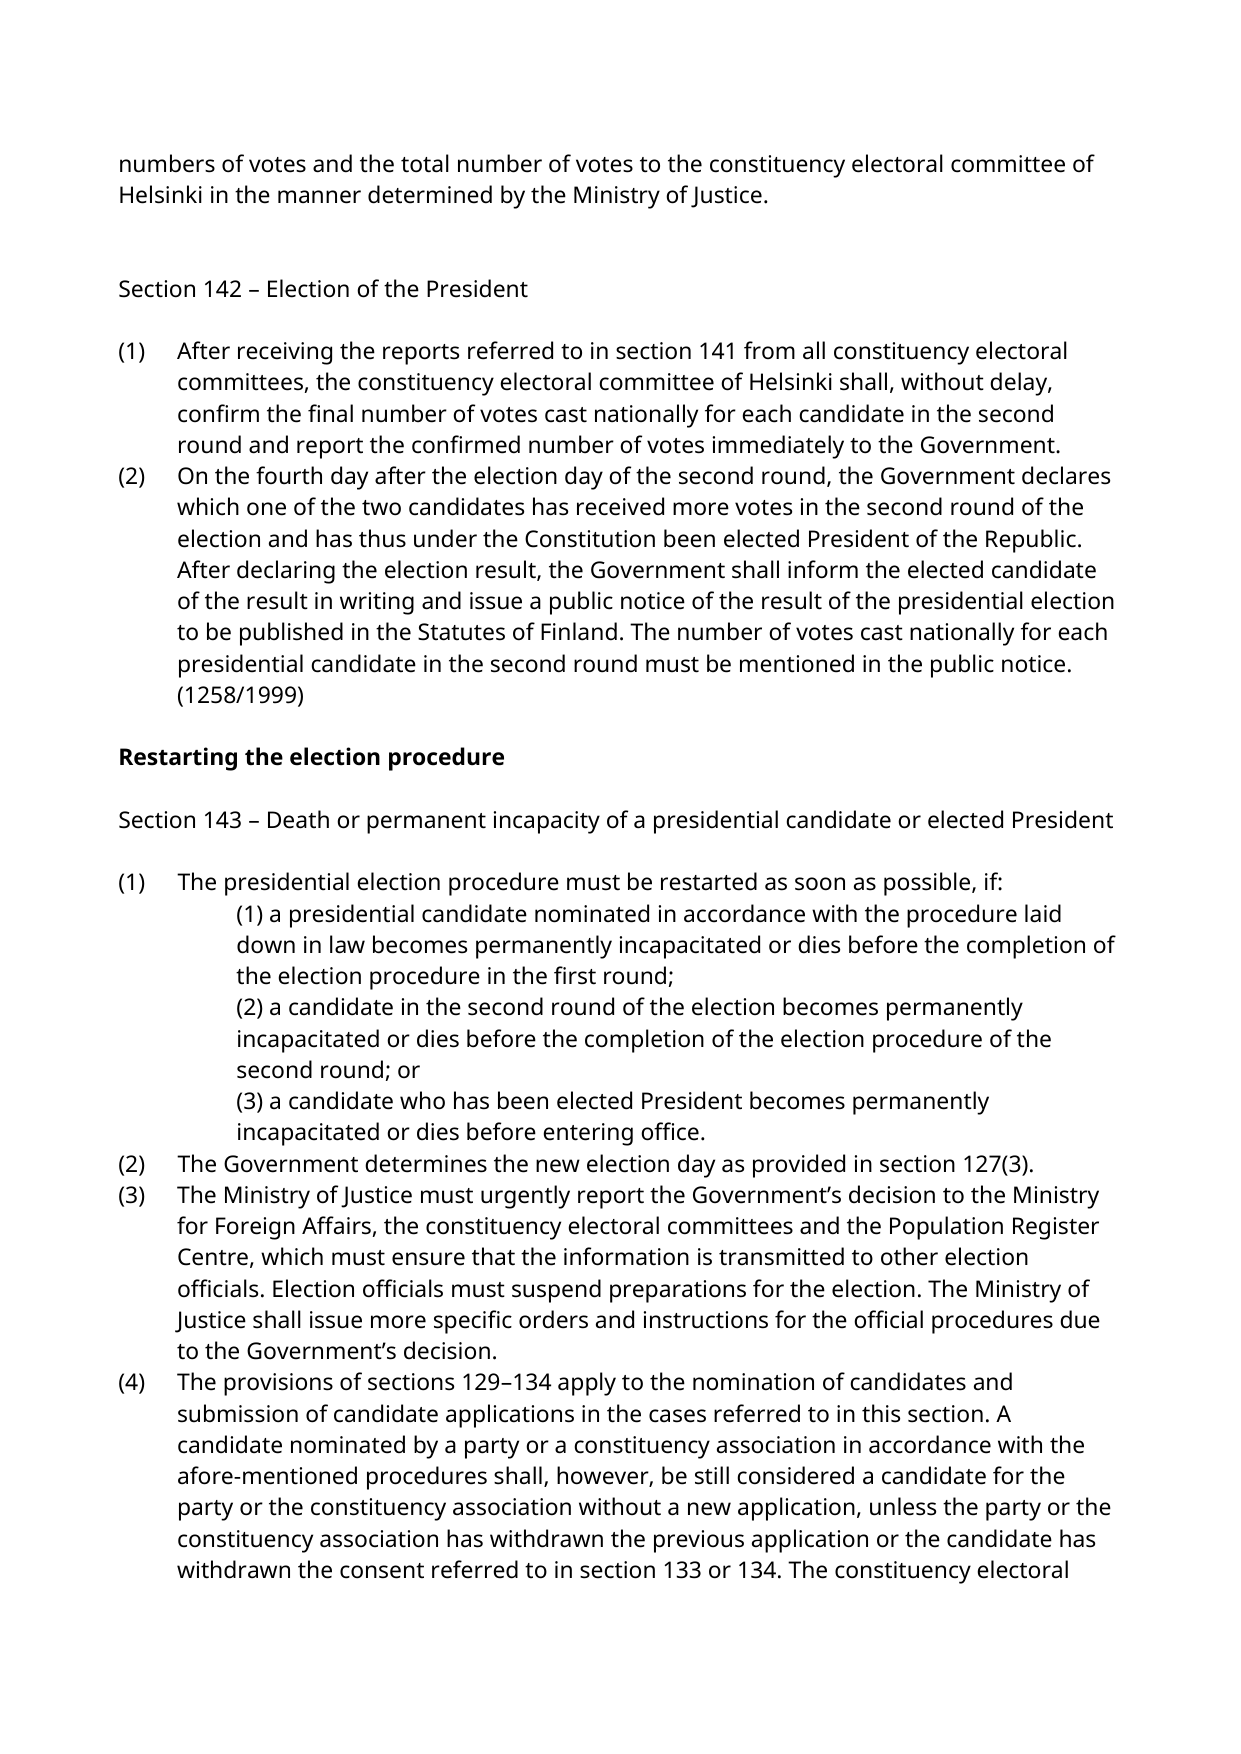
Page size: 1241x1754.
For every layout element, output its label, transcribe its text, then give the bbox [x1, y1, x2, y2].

text (2) On the fourth day after the election day of the second round, the Government declares which one of the two candidates has received more votes in the second round of the election and has thus under the Constitution been elected President of the Republic. After declaring the election result, the Government shall inform the elected candidate of the result in writing and issue a public notice of the result of the presidential election to be published in the Statutes of Finland. The number of votes cast nationally for each presidential candidate in the second round must be mentioned in the public notice. (1258/1999) [118, 460, 1122, 710]
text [118, 1366, 1122, 1585]
text (3) The Ministry of Justice must urgently report the Government’s decision to the Ministry for Foreign Affairs, the constituency electoral committees and the Population Register Centre, which must ensure that the information is transmitted to other election officials. Election officials must suspend preparations for the election. The Ministry of Justice shall issue more specific orders and instructions for the official procedures due to the Government’s decision. [118, 1179, 1122, 1366]
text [118, 148, 1122, 210]
text (3) a candidate who has been elected President becomes permanently incapacitated or dies before entering office. [236, 1085, 1122, 1148]
text (1) The presidential election procedure must be restarted as soon as possible, if: [118, 866, 1122, 898]
text (2) The Government determines the new election day as provided in section 127(3). [118, 1148, 1122, 1179]
text Restarting the election procedure [118, 741, 1122, 773]
text (1) a presidential candidate nominated in accordance with the procedure laid down in law becomes permanently incapacitated or dies before the completion of the election procedure in the first round; [236, 898, 1122, 991]
text Section 143 – Death or permanent incapacity of a presidential candidate or elected President [118, 804, 1122, 835]
text (1) After receiving the reports referred to in section 141 from all constituency electoral committees, the constituency electoral committee of Helsinki shall, without delay, confirm the final number of votes cast nationally for each candidate in the second round and report the confirmed number of votes immediately to the Government. [118, 335, 1122, 460]
text (2) a candidate in the second round of the election becomes permanently incapacitated or dies before the completion of the election procedure of the second round; or [236, 991, 1122, 1085]
text Section 142 – Election of the President [118, 273, 1122, 304]
